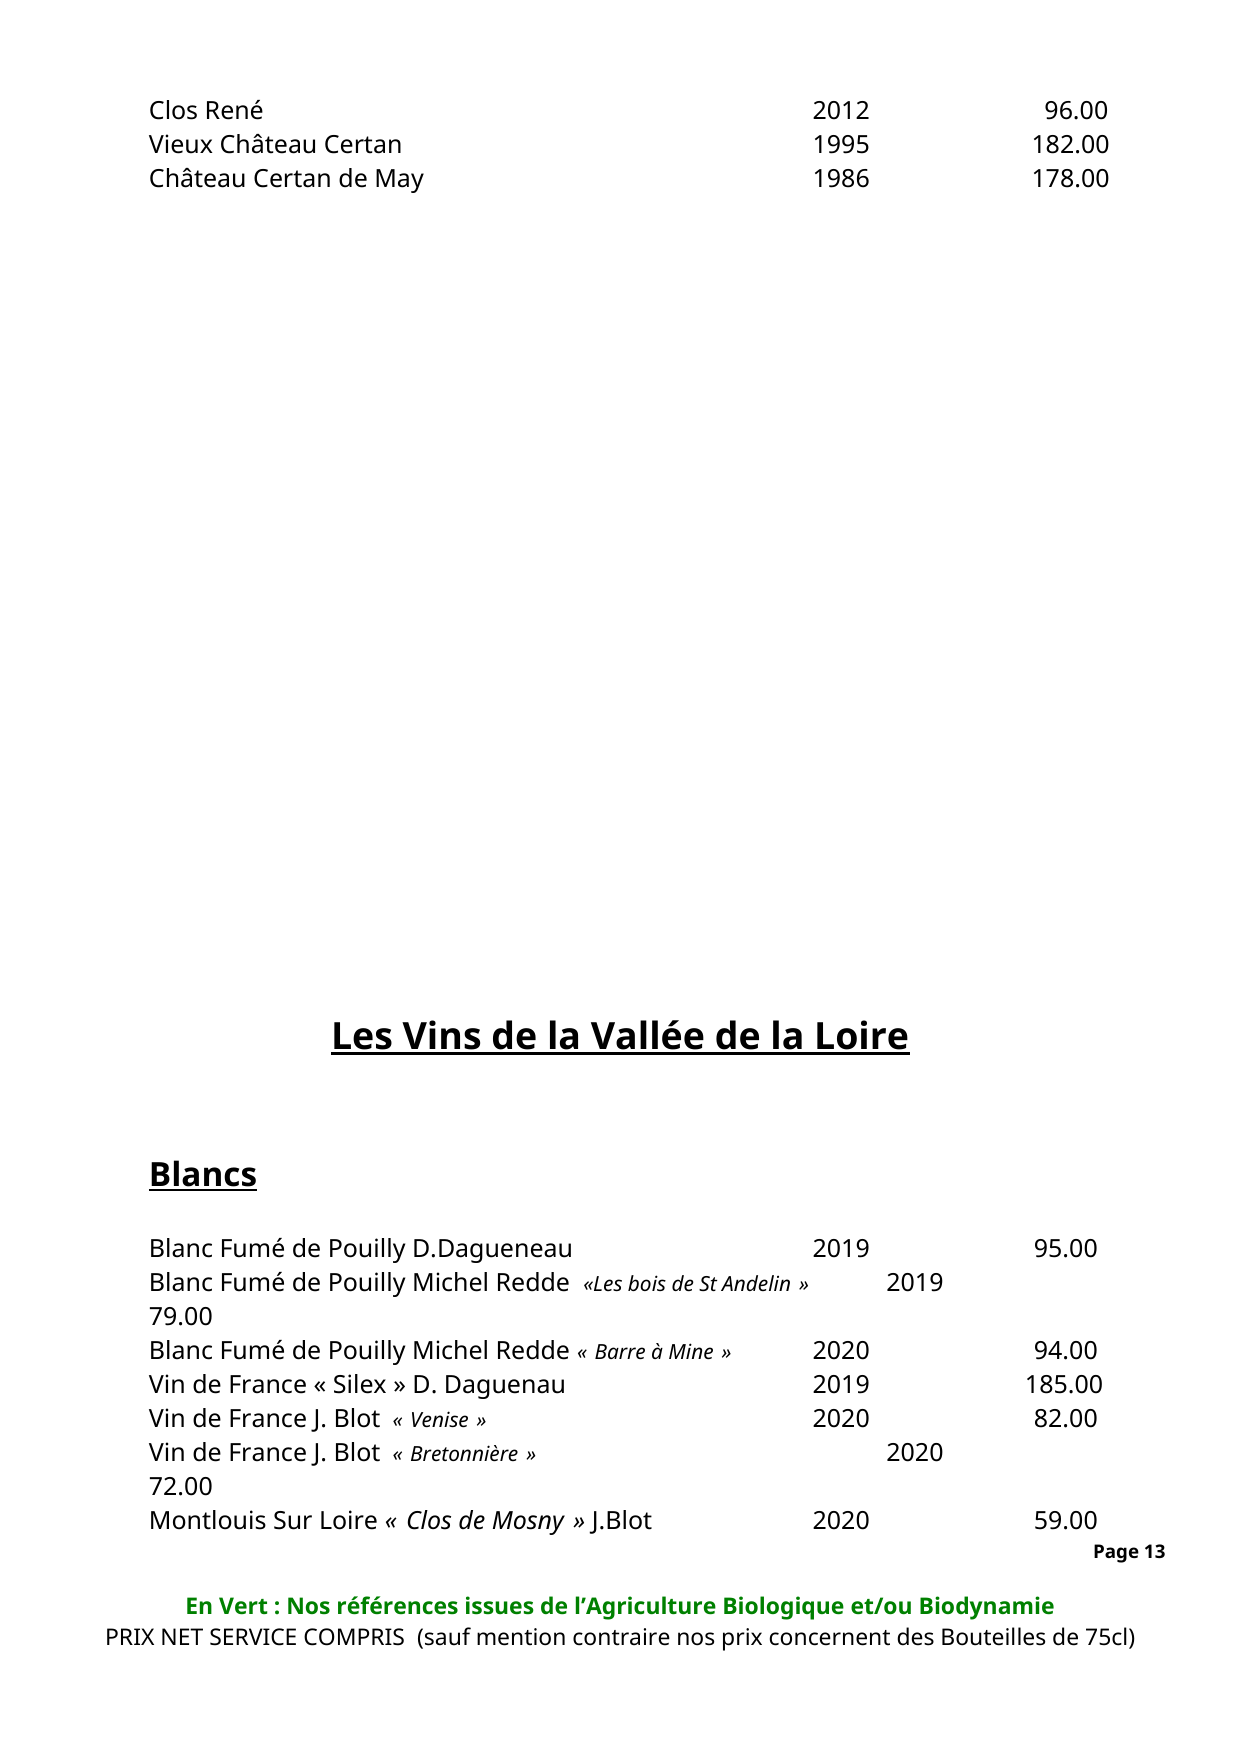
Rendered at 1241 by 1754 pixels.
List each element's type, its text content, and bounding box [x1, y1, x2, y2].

text Château Certan de May 1986 178.00 [75, 161, 1165, 195]
text Montlouis Sur Loire « Clos de Mosny » J.Blot 2020 59.00 [75, 1503, 1165, 1537]
text Les Vins de la Vallée de la Loire [75, 1009, 1165, 1060]
text Vin de France J. Blot « Bretonnière » 2020 72.00 [75, 1435, 1165, 1503]
text Clos René 2012 96.00 [75, 93, 1165, 127]
text Vieux Château Certan 1995 182.00 [75, 127, 1165, 161]
text Blancs [75, 1151, 1165, 1196]
text Blanc Fumé de Pouilly Michel Redde « Barre à Mine » 2020 94.00 [75, 1332, 1165, 1367]
text Blanc Fumé de Pouilly D.Dagueneau 2019 95.00 [75, 1230, 1165, 1264]
text Vin de France J. Blot « Venise » 2020 82.00 [75, 1401, 1165, 1435]
text Blanc Fumé de Pouilly Michel Redde «Les bois de St Andelin » 2019 79.00 [75, 1264, 1165, 1332]
text Vin de France « Silex » D. Daguenau 2019 185.00 [75, 1367, 1165, 1401]
